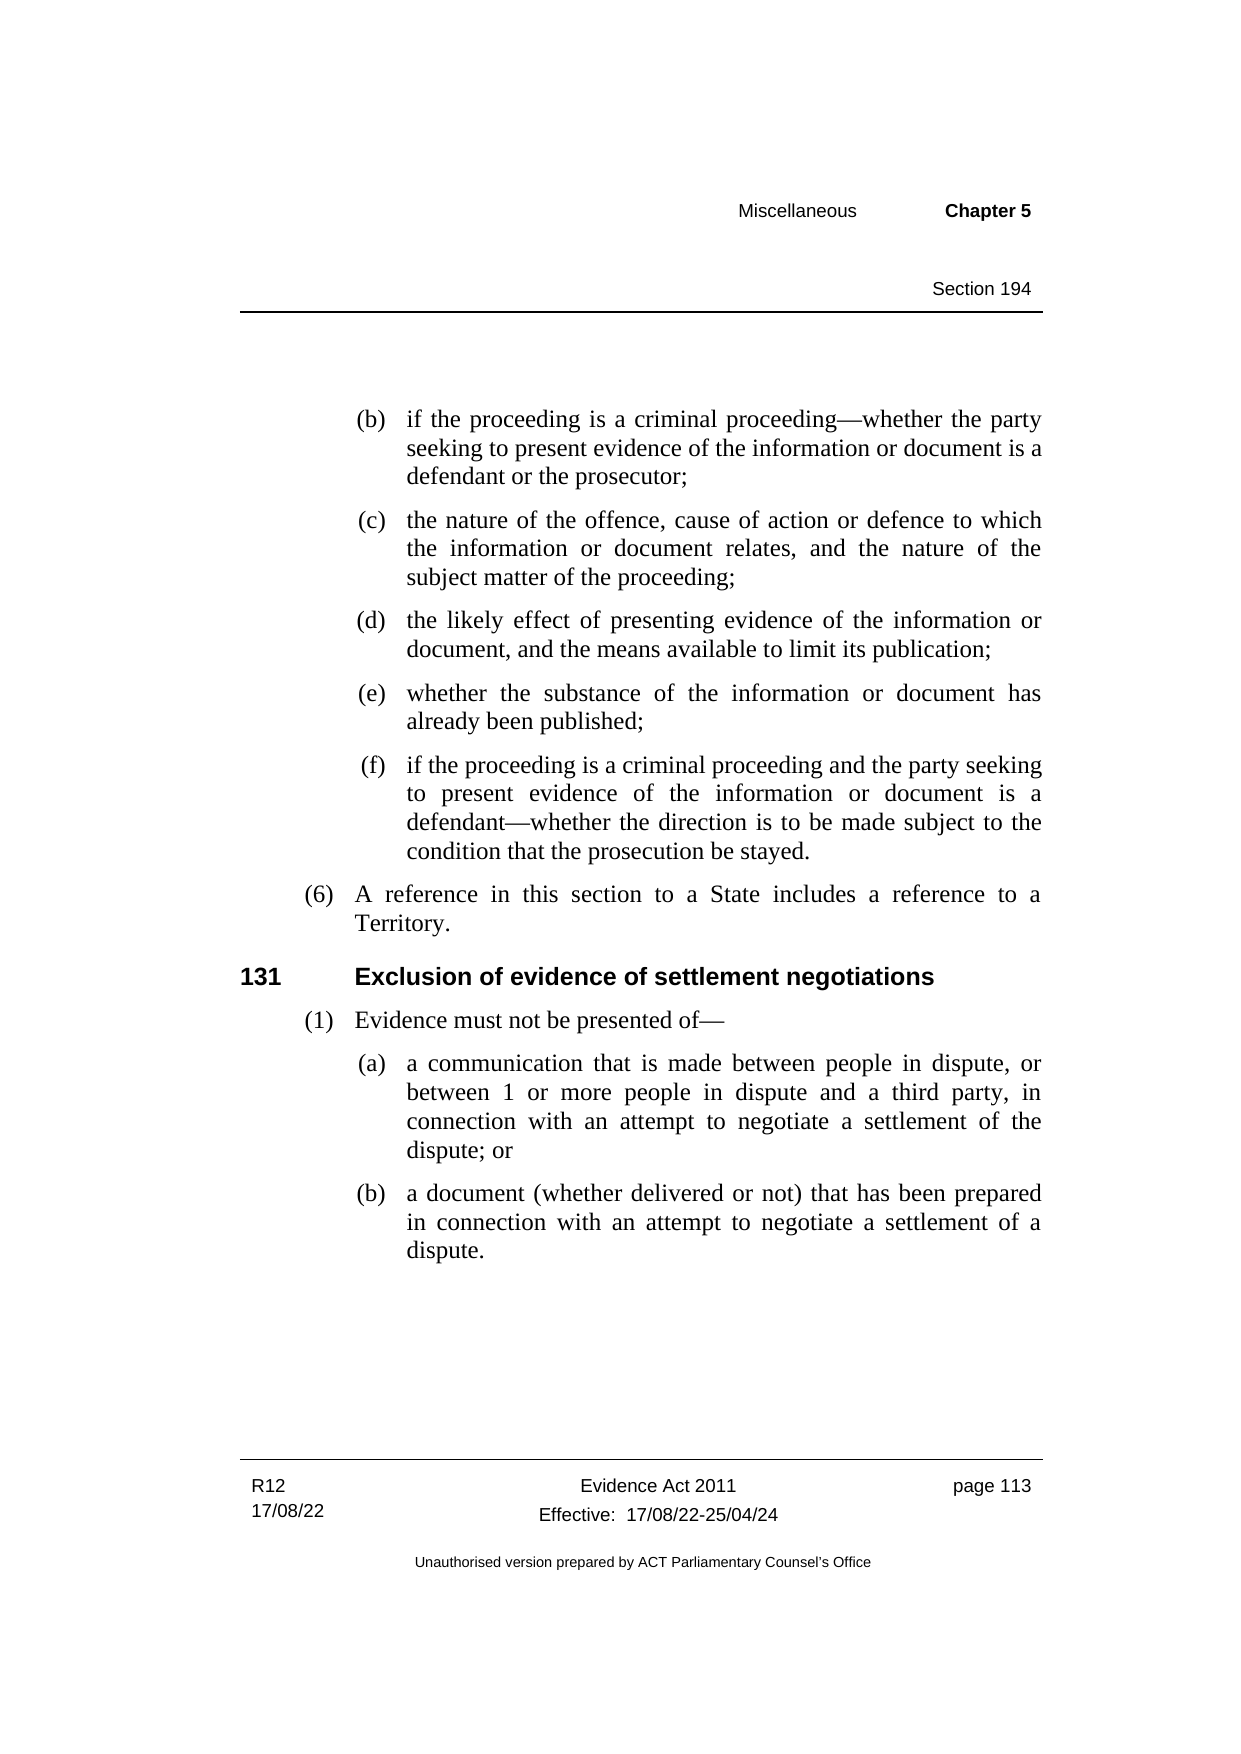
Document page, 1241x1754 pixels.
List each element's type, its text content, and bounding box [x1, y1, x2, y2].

text (f) if the proceeding is a criminal proceeding and the party seeking to present evidence of the information or document is a defendant—whether the direction is to be made subject to the condition that the prosecution be stayed. [240, 750, 1042, 865]
text (c) the nature of the offence, cause of action or defence to which the information or document relates, and the nature of the subject matter of the proceeding; [240, 505, 1042, 591]
text (6) A reference in this section to a State includes a reference to a Territory. [240, 879, 1042, 937]
text (d) the likely effect of presenting evidence of the information or document, and the means available to limit its publication; [240, 606, 1042, 663]
text (a) a communication that is made between people in dispute, or between 1 or more people in dispute and a third party, in connection with an attempt to negotiate a settlement of the dispute; or [240, 1048, 1042, 1163]
text (b) a document (whether delivered or not) that has been prepared in connection with an attempt to negotiate a settlement of a dispute. [240, 1178, 1042, 1264]
text (1) Evidence must not be presented of— [240, 1005, 1042, 1034]
text 131 Exclusion of evidence of settlement negotiations [240, 962, 1042, 991]
text (b) if the proceeding is a criminal proceeding—whether the party seeking to present evidence of the information or document is a defendant or the prosecutor; [240, 404, 1042, 490]
text (e) whether the substance of the information or document has already been published; [240, 678, 1042, 735]
